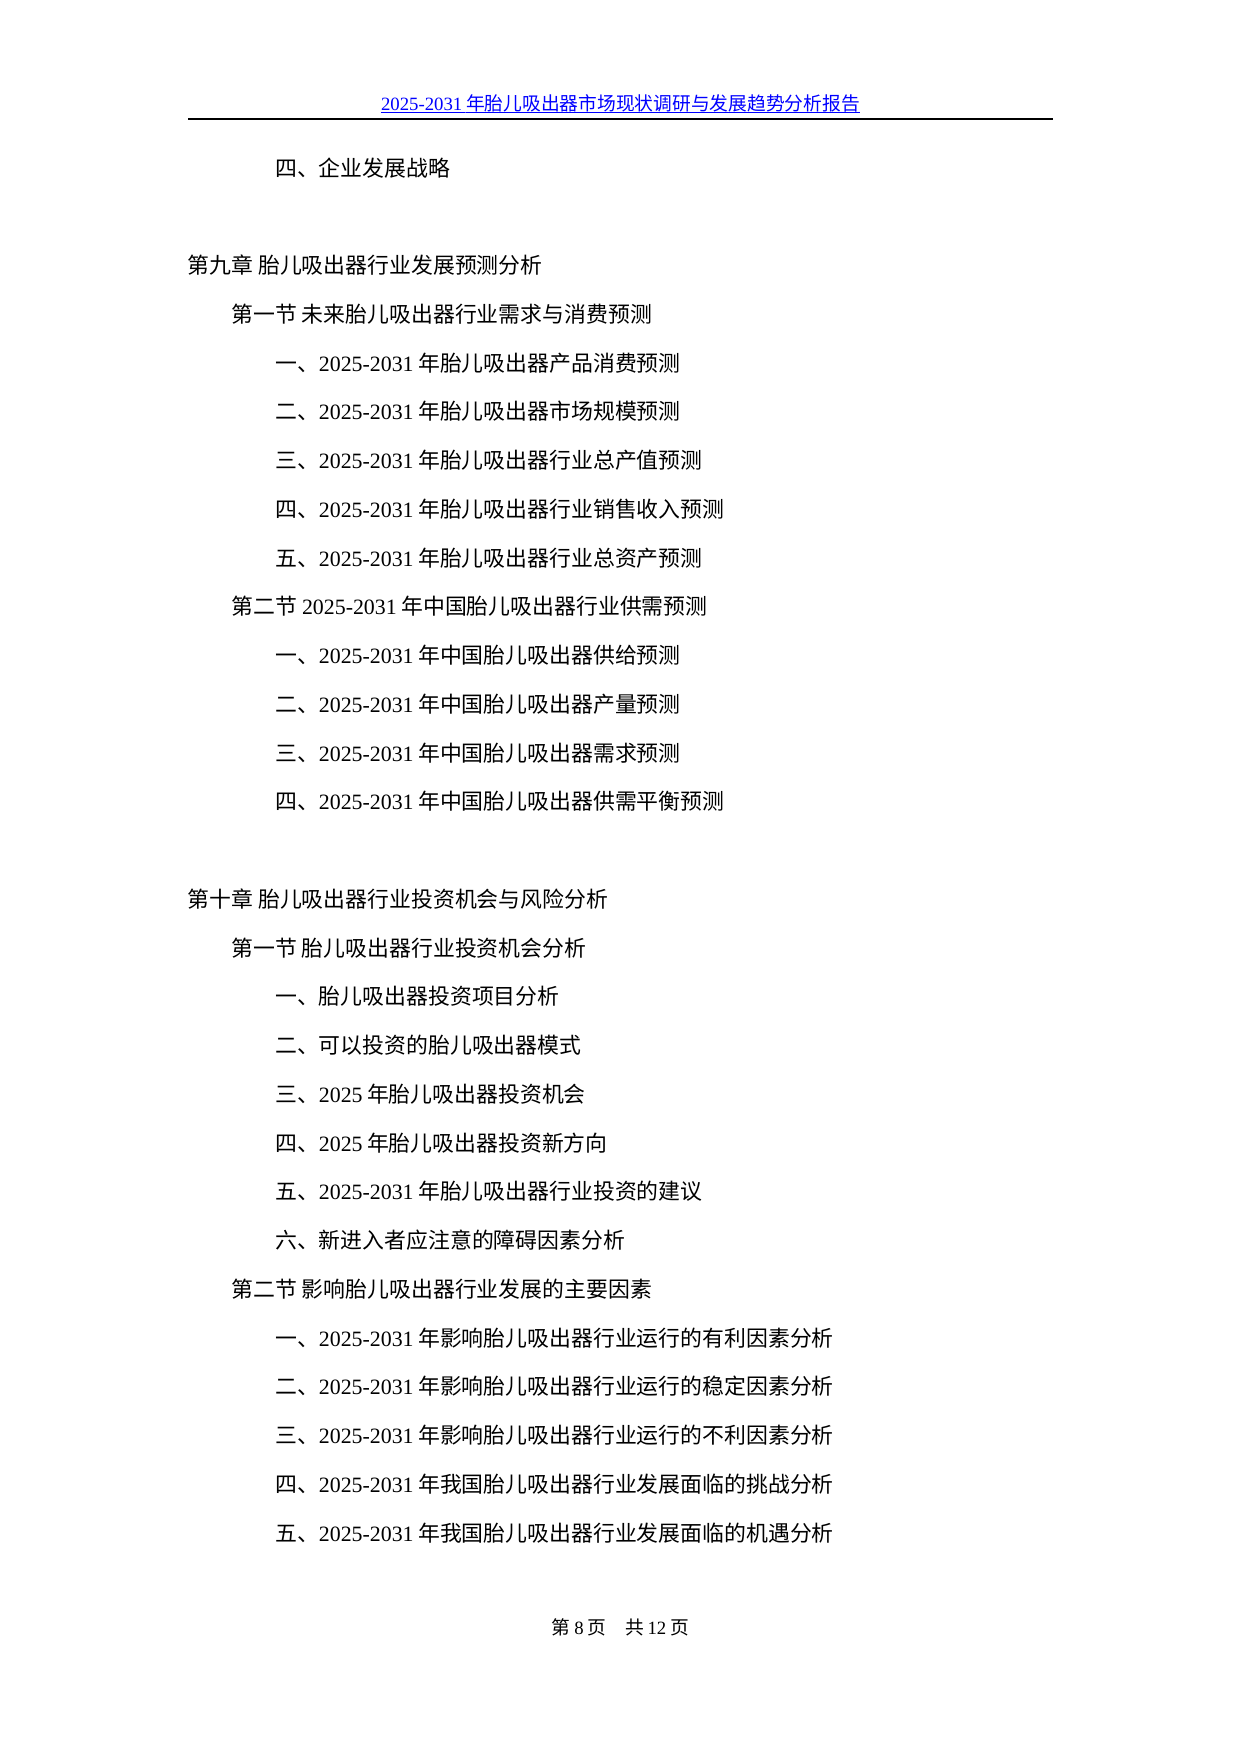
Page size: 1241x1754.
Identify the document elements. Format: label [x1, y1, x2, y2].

text [187, 150, 1053, 1548]
